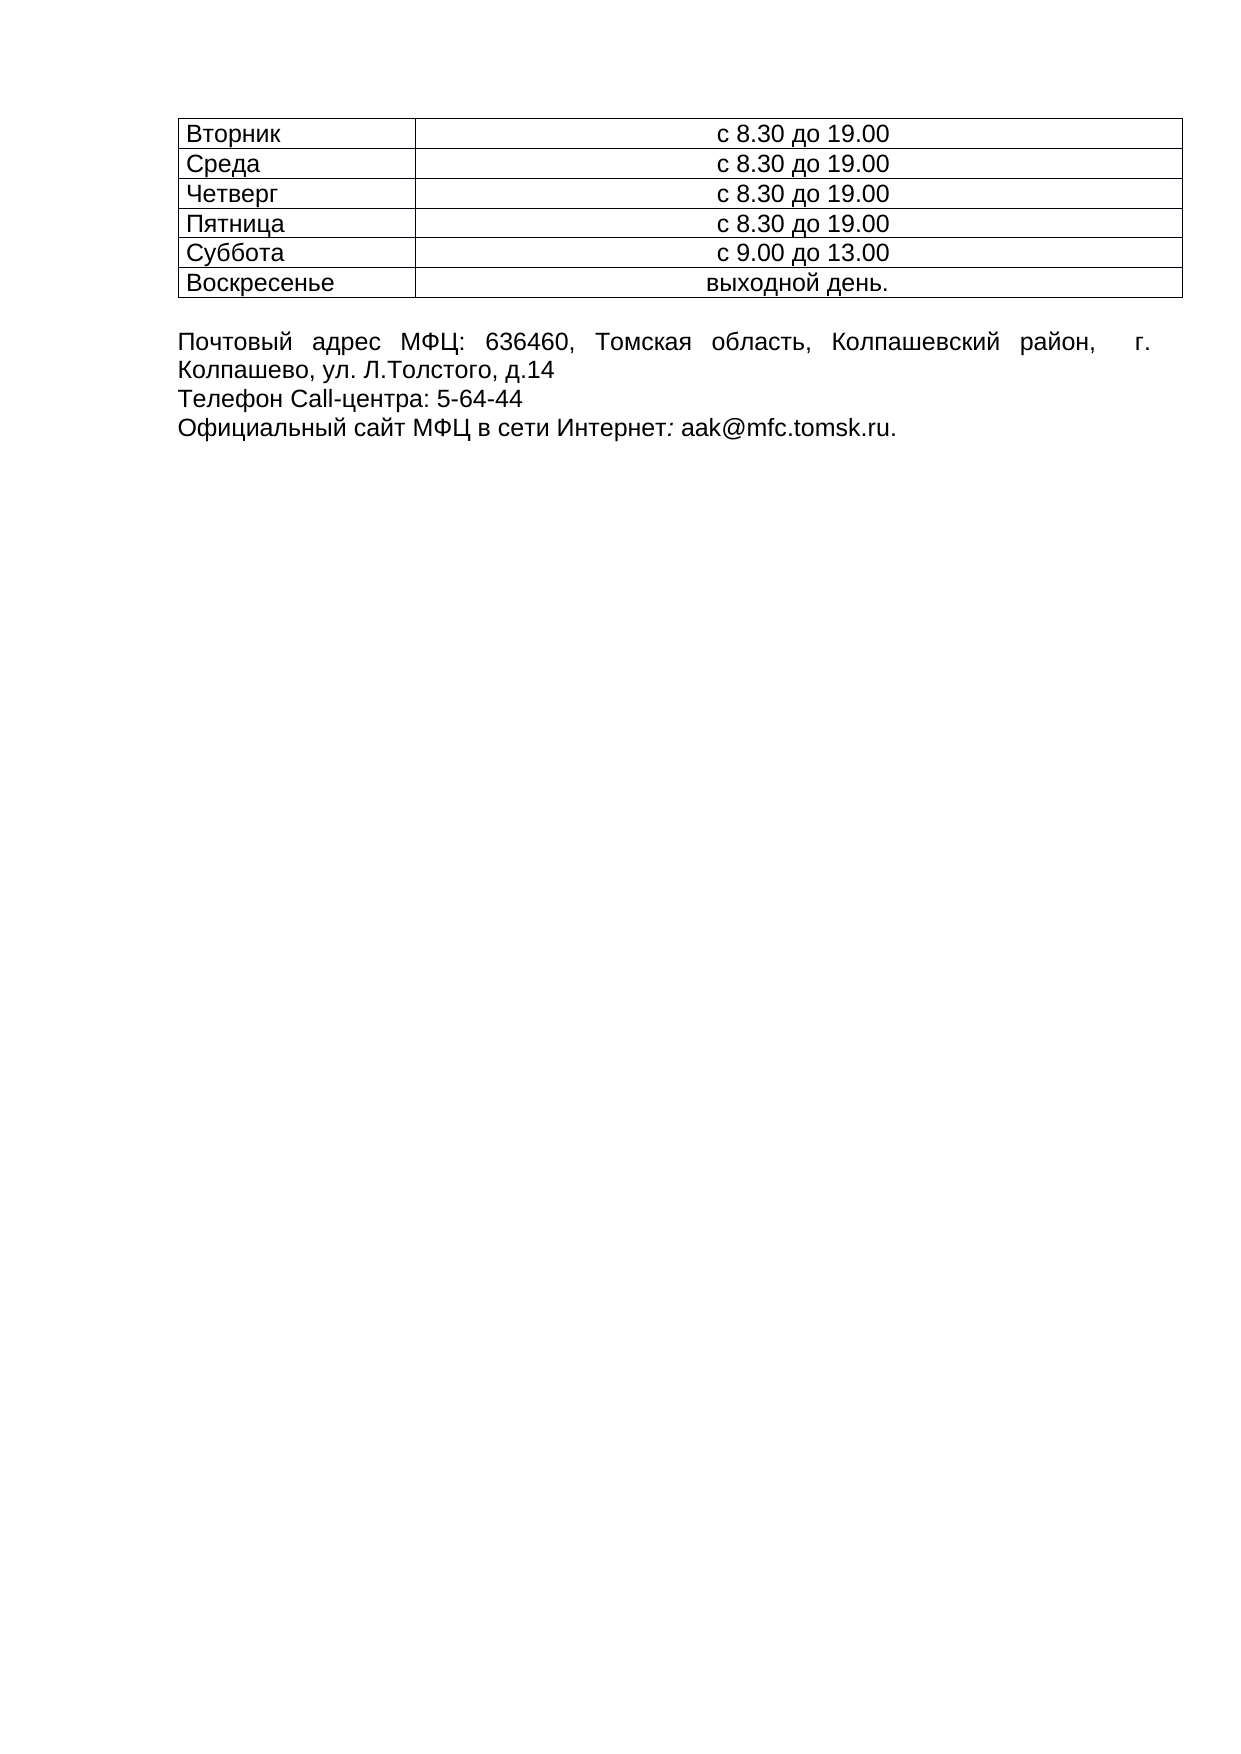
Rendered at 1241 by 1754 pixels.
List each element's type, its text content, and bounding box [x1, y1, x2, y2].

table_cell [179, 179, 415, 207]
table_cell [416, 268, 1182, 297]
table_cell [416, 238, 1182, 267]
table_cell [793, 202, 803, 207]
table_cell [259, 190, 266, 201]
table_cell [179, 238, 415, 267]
text Телефон Call-центра: 5-64-44 [177, 384, 1152, 413]
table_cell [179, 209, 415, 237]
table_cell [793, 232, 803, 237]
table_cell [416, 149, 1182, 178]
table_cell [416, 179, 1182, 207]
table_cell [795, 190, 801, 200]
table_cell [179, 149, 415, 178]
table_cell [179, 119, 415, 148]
text Официальный сайт МФЦ в сети Интернет: aak@mfc.tomsk.ru. [177, 413, 1152, 442]
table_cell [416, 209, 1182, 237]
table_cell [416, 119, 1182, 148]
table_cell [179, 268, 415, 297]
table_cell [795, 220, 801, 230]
text Почтовый адрес МФЦ: 636460, Томская область, Колпашевский район, г. Колпашево, ул. Л.Толстого, д.14 [177, 327, 1152, 384]
